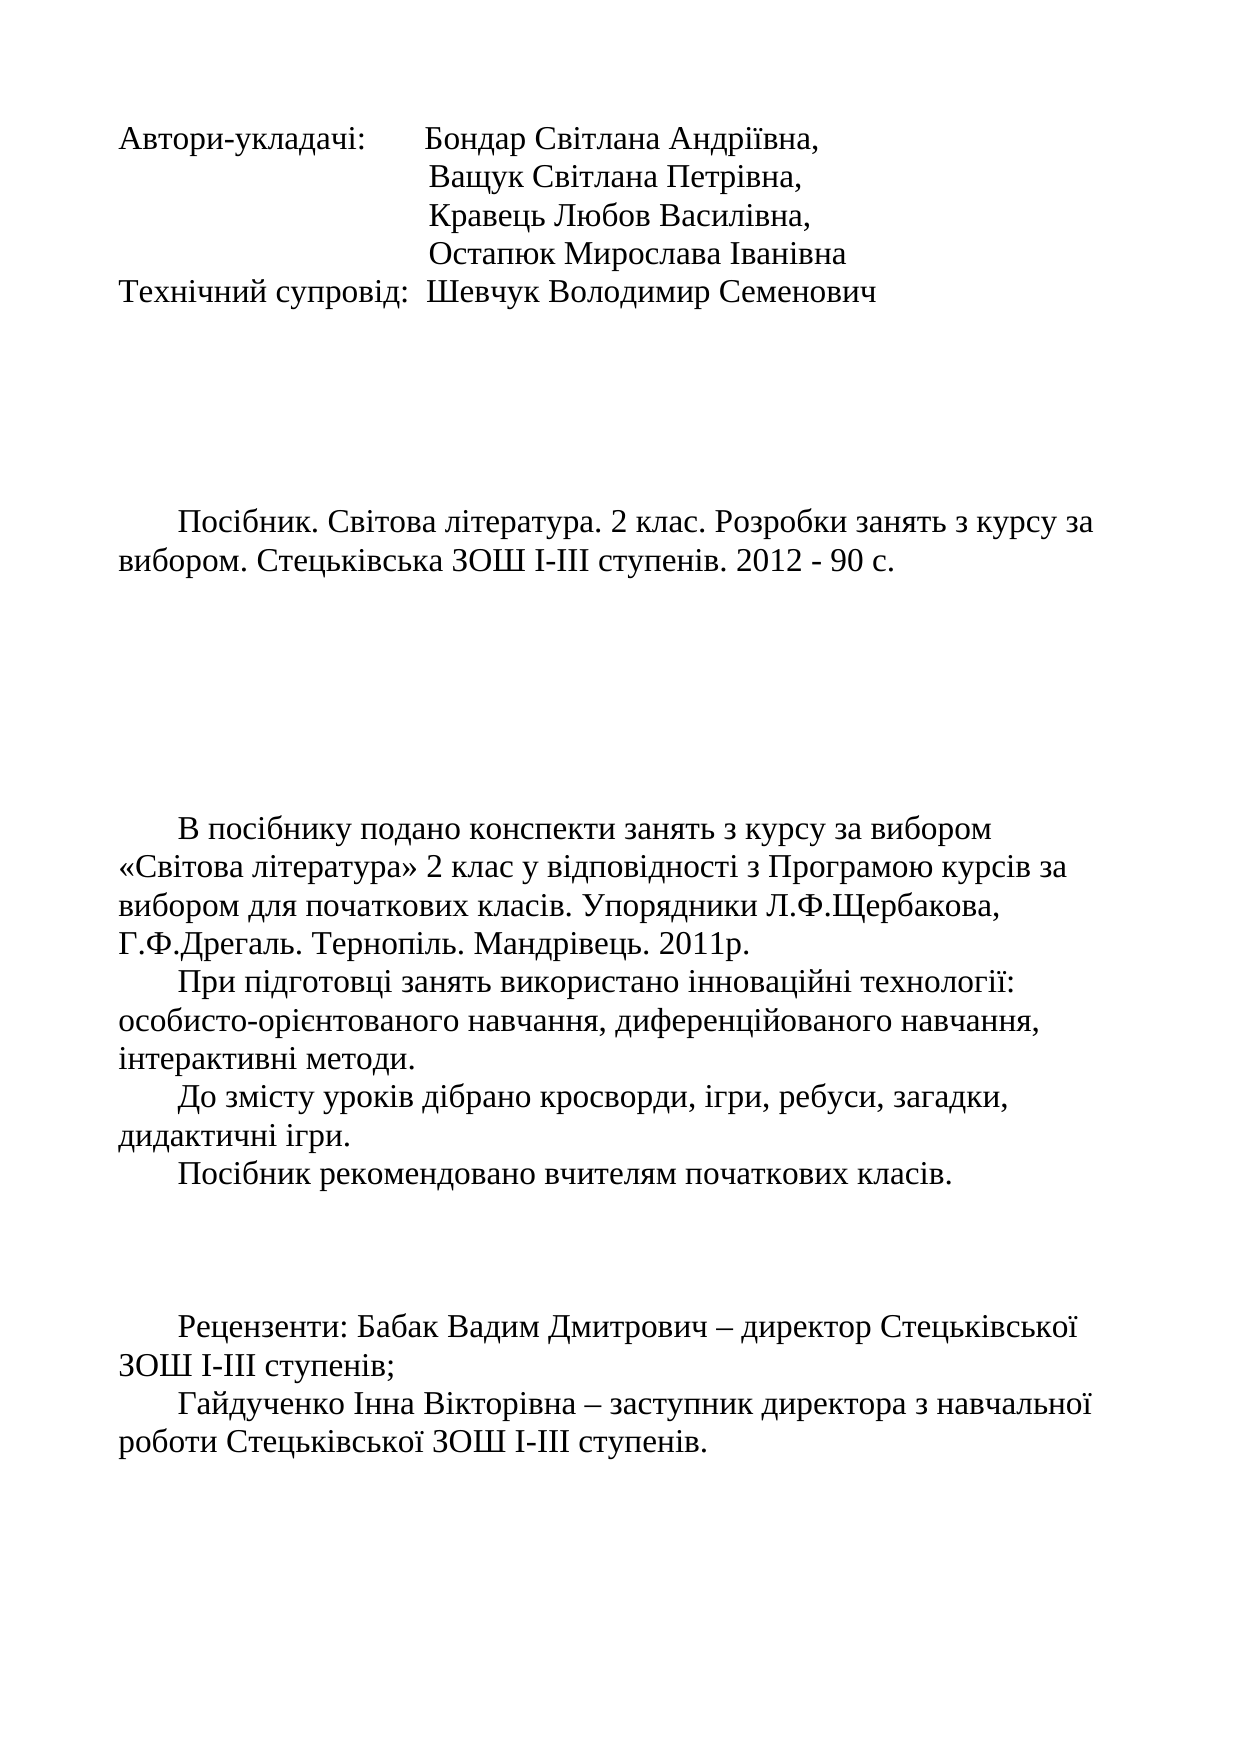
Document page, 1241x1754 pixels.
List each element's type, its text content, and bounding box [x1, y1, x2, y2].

text Ващук Світлана Петрівна, [428, 156, 1122, 195]
text Остапюк Мирослава Іванівна [428, 233, 1122, 271]
text Посібник рекомендовано вчителям початкових класів. [118, 1153, 1122, 1191]
text В посібнику подано конспекти занять з курсу за вибором «Світова література» 2 клас у відповідності з Програмою курсів за вибором для початкових класів. Упорядники Л.Ф.Щербакова, Г.Ф.Дрегаль. Тернопіль. Мандрівець. 2011р. [118, 808, 1122, 961]
text При підготовці занять використано інноваційні технології: особисто-орієнтованого навчання, диференційованого навчання, інтерактивні методи. [118, 961, 1122, 1076]
text Технічний супровід: Шевчук Володимир Семенович [118, 271, 1122, 310]
text Посібник. Світова література. 2 клас. Розробки занять з курсу за вибором. Стецьківська ЗОШ І-ІІІ ступенів. 2012 - 90 с. [118, 501, 1122, 578]
text Автори-укладачі: Бондар Світлана Андріївна, [118, 118, 1122, 156]
text Гайдученко Інна Вікторівна – заступник директора з навчальної роботи Стецьківської ЗОШ І-ІІІ ступенів. [118, 1383, 1122, 1460]
text Рецензенти: Бабак Вадим Дмитрович – директор Стецьківської ЗОШ І-ІІІ ступенів; [118, 1306, 1122, 1383]
text Кравець Любов Василівна, [428, 195, 1122, 233]
text До змісту уроків дібрано кросворди, ігри, ребуси, загадки, дидактичні ігри. [118, 1076, 1122, 1153]
